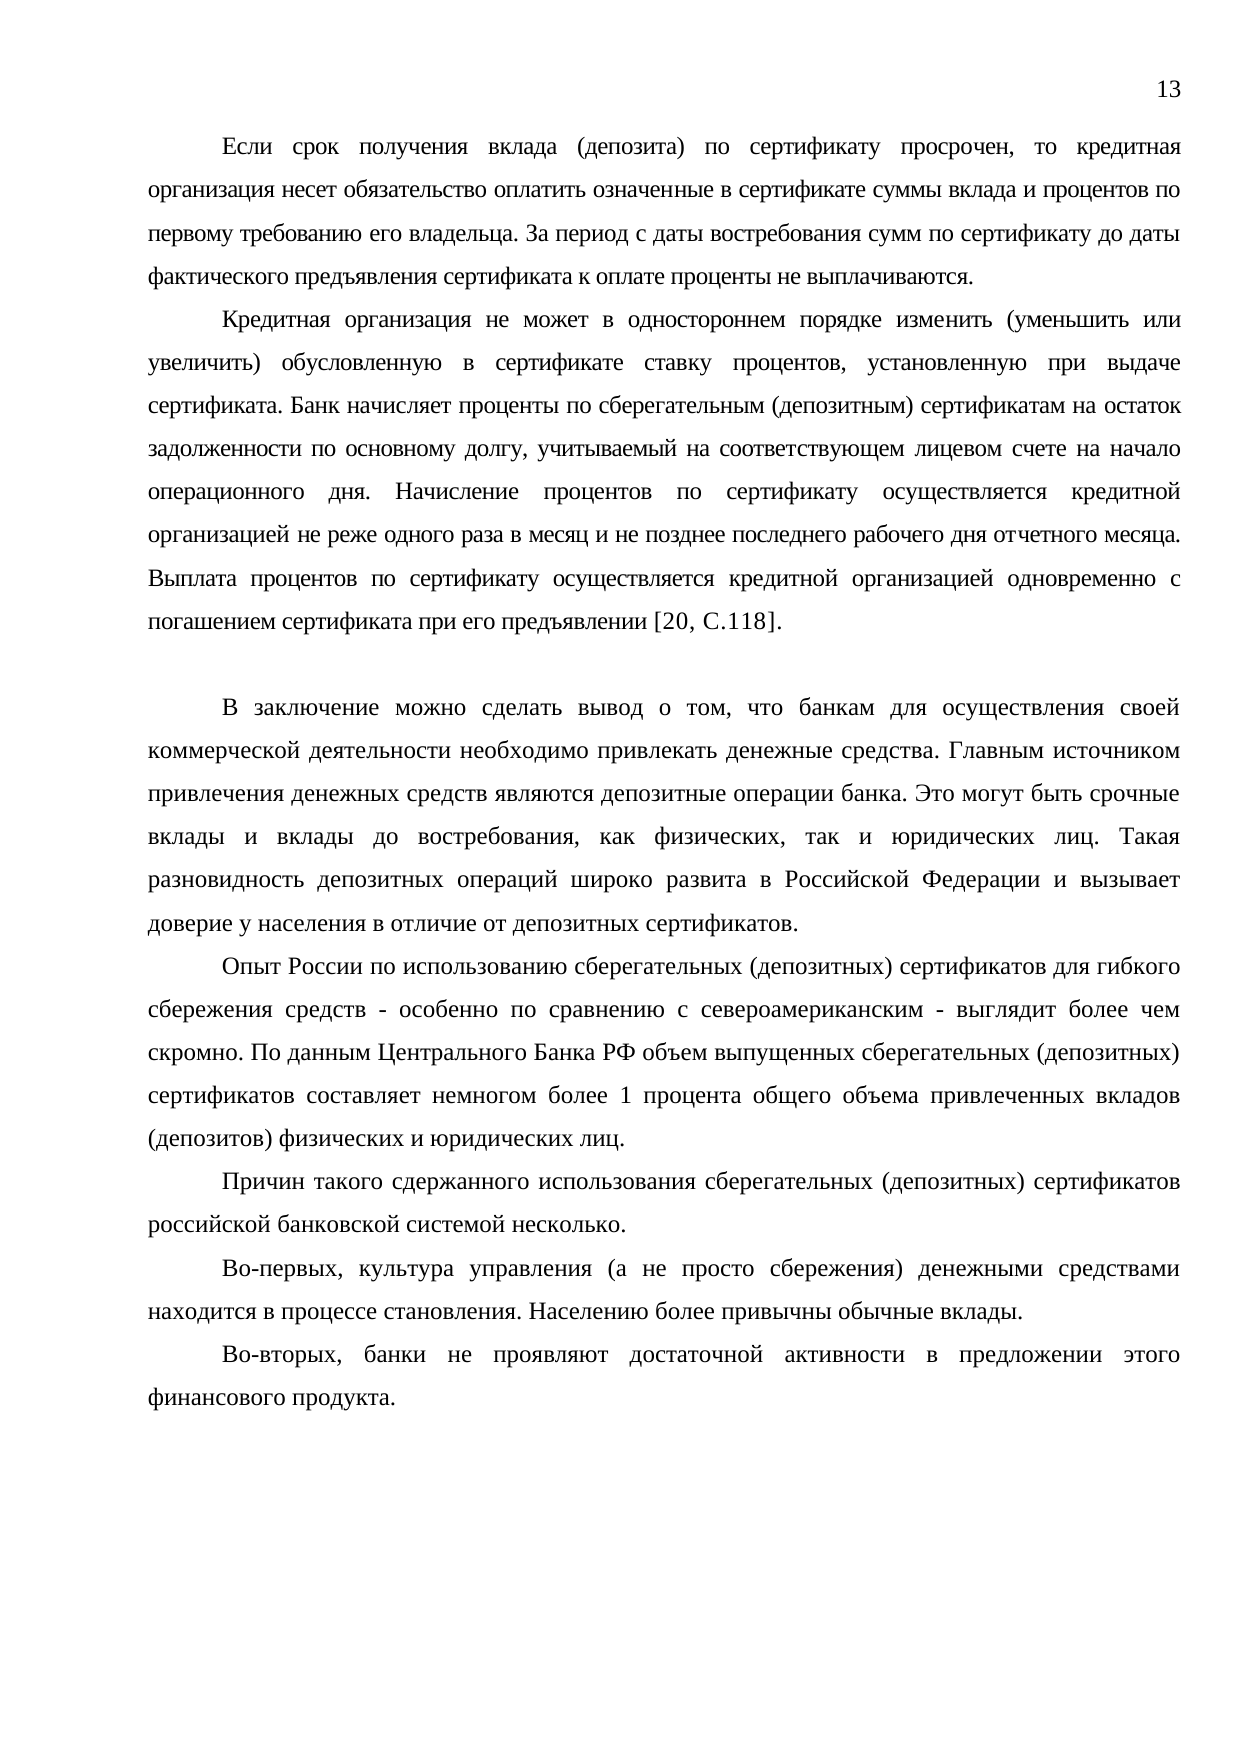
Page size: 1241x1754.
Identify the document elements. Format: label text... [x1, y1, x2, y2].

text Опыт России по использованию сберегательных (депозитных) сертификатов для гибкого сбережения средств - особенно по сравнению с североамериканским - выглядит более чем скромно. По данным Центрального Банка РФ объем выпущенных сберегательных (депозитных) сертификатов составляет немногом более 1 процента общего объема привлеченных вкладов (депозитов) физических и юридических лиц. [148, 951, 1181, 1152]
text Во-вторых, банки не проявляют достаточной активности в предложении этого финансового продукта. [148, 1339, 1181, 1411]
text Кредитная организация не может в одностороннем порядке изменить (уменьшить или увеличить) обусловленную в сертификате ставку процентов, установленную при выдаче сертификата. Банк начисляет проценты по сберегательным (депозитным) сертификатам на остаток задолженности по основному долгу, учитываемый на соответствующем лицевом счете на начало операционного дня. Начисление процентов по сертификату осуществляется кредитной организацией не реже одного раза в месяц и не позднее последнего рабочего дня отчетного месяца. Выплата процентов по сертификату осуществляется кредитной организацией одновременно с погашением сертификата при его предъявлении [20, С.118]. [148, 304, 1181, 634]
text Во-первых, культура управления (а не просто сбережения) денежными средствами находится в процессе становления. Населению более привычны обычные вклады. [148, 1253, 1181, 1324]
text Причин такого сдержанного использования сберегательных (депозитных) сертификатов российской банковской системой несколько. [148, 1166, 1181, 1238]
text В заключение можно сделать вывод о том, что банкам для осуществления своей коммерческой деятельности необходимо привлекать денежные средства. Главным источником привлечения денежных средств являются депозитные операции банка. Это могут быть срочные вклады и вклады до востребования, как физических, так и юридических лиц. Такая разновидность депозитных операций широко развита в Российской Федерации и вызывает доверие у населения в отличие от депозитных сертификатов. [148, 692, 1181, 936]
text Если срок получения вклада (депозита) по сертификату просрочен, то кредитная организация несет обязательство оплатить означенные в сертификате суммы вклада и процентов по первому требованию его владельца. За период с даты востребования сумм по сертификату до даты фактического предъявления сертификата к оплате проценты не выплачиваются. [148, 131, 1181, 289]
